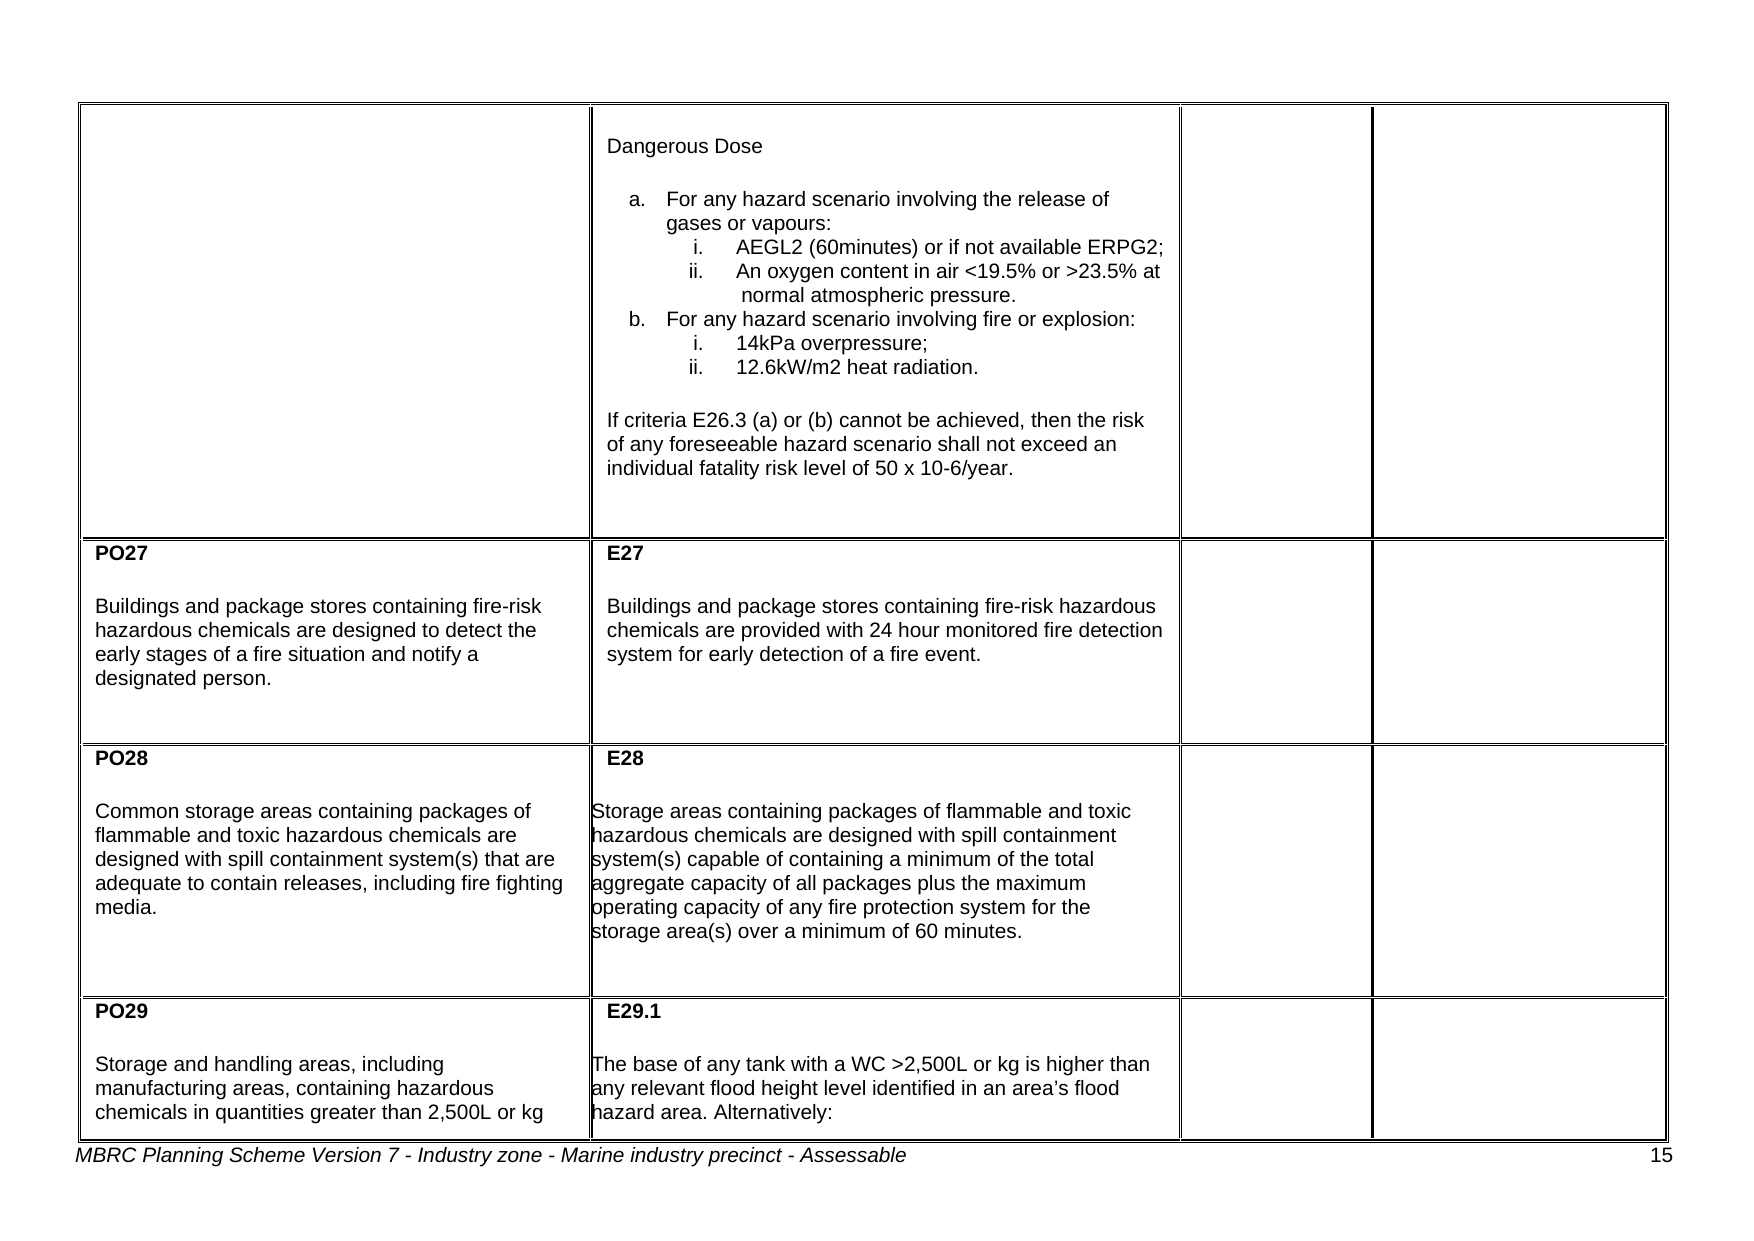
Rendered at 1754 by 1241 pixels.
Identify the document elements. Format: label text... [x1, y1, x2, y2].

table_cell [591, 105, 1181, 537]
table_cell PO28 Common storage areas containing packages of flammable and toxic hazardous chemicals are designed with spill containment system(s) that are adequate to contain releases, including fire fighting media. [81, 743, 589, 996]
table_cell [1374, 537, 1666, 742]
table_cell PO27 Buildings and package stores containing fire-risk hazardous chemicals are designed to detect the early stages of a fire situation and notify a designated person. [81, 537, 589, 742]
table_cell [1181, 105, 1372, 537]
table_cell [1374, 743, 1666, 996]
table_cell E27 Buildings and package stores containing fire-risk hazardous chemicals are provided with 24 hour monitored fire detection system for early detection of a fire event. [593, 541, 1179, 742]
table_cell [1182, 746, 1371, 996]
table_cell E28 Storage areas containing packages of flammable and toxic hazardous chemicals are designed with spill containment system(s) capable of containing a minimum of the total aggregate capacity of all packages plus the maximum operating capacity of any fire protection system for the storage area(s) over a minimum of 60 minutes. [593, 746, 1179, 996]
table_cell [1372, 105, 1665, 537]
table_cell [1182, 541, 1371, 742]
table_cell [591, 999, 1181, 1139]
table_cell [79, 996, 591, 1139]
table_cell [1372, 996, 1667, 1139]
table_cell [1181, 999, 1372, 1139]
